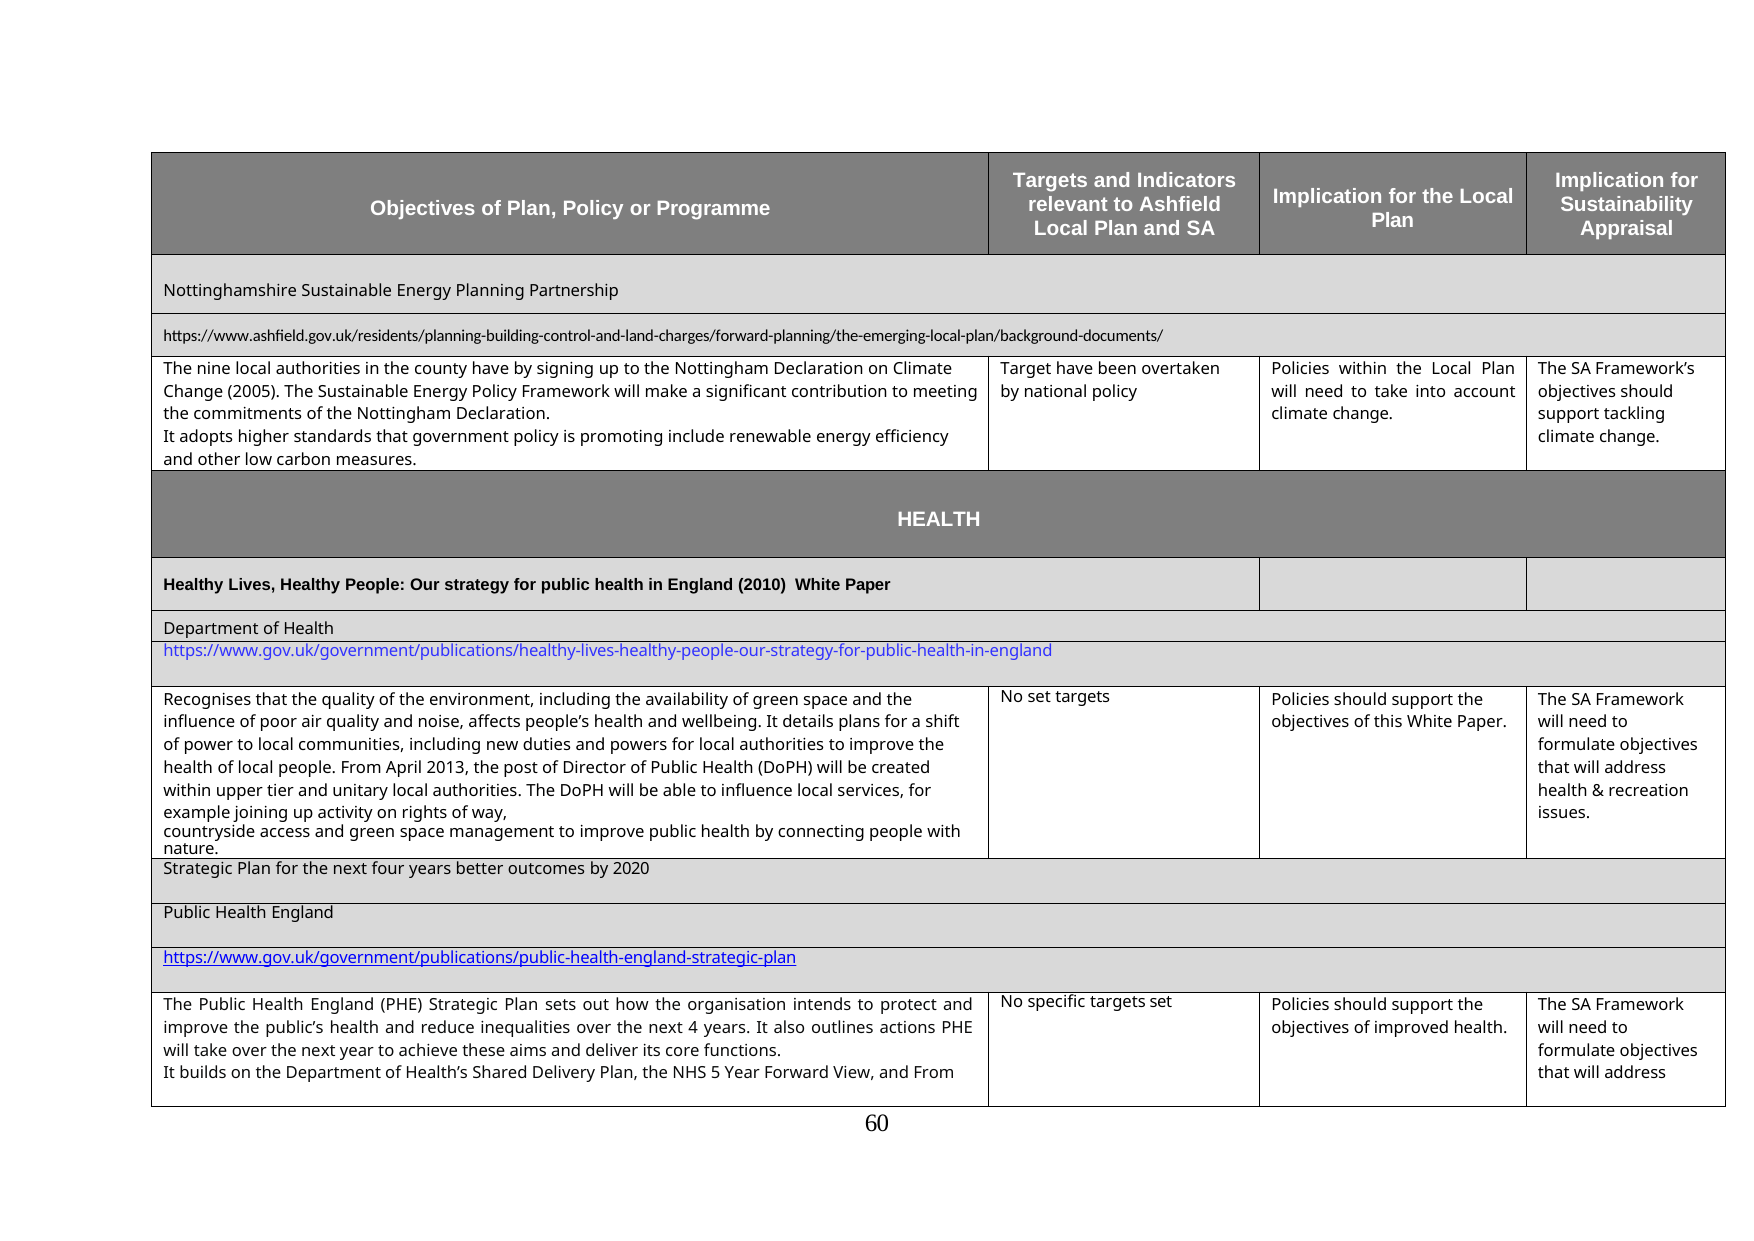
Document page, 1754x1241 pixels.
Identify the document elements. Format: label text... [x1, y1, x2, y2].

table_cell [1527, 558, 1725, 610]
table_cell The nine local authorities in the county have by signing up to the Nottingham Declaration on Climate Change (2005). The Sustainable Energy Policy Framework will make a significant contribution to meeting the commitments of the Nottingham Declaration. It adopts higher standards that government policy is promoting include renewable energy efficiency and other low carbon measures. [152, 357, 988, 470]
table_cell Recognises that the quality of the environment, including the availability of green space and the influence of poor air quality and noise, affects people’s health and wellbeing. It details plans for a shift of power to local communities, including new duties and powers for local authorities to improve the health of local people. From April 2013, the post of Director of Public Health (DoPH) will be created within upper tier and unitary local authorities. The DoPH will be able to influence local services, for example joining up activity on rights of way, countryside access and green space management to improve public health by connecting people with nature. [152, 687, 988, 858]
table_cell Policies should support the objectives of this White Paper. [1260, 687, 1526, 858]
table_cell Healthy Lives, Healthy People: Our strategy for public health in England (2010) White Paper [152, 558, 1259, 610]
table_header Targets and Indicators relevant to Ashfield Local Plan and SA [989, 153, 1259, 254]
table_header Implication for Sustainability Appraisal [1527, 153, 1725, 254]
table_header Implication for the Local Plan [1260, 153, 1526, 254]
table_cell Target have been overtaken by national policy [989, 357, 1259, 470]
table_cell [152, 993, 988, 1106]
table_cell Strategic Plan for the next four years better outcomes by 2020 [152, 859, 1725, 903]
table_cell https://www.gov.uk/government/publications/healthy-lives-healthy-people-our-strategy-for-public-health-in-england [152, 642, 1725, 686]
table_cell https://www.ashfield.gov.uk/residents/planning-building-control-and-land-charges/forward-planning/the-emerging-local-plan/background-documents/ [152, 314, 1725, 356]
table_cell [1260, 558, 1526, 610]
table_cell Nottinghamshire Sustainable Energy Planning Partnership [152, 255, 1725, 313]
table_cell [989, 993, 1259, 1106]
table_cell Public Health England [152, 904, 1725, 947]
table_cell The SA Framework will need to formulate objectives that will address health & recreation issues. [1527, 687, 1725, 858]
table_cell The SA Framework’s objectives should support tackling climate change. [1527, 357, 1725, 470]
table_cell Department of Health [152, 611, 1725, 641]
table_cell HEALTH [152, 471, 1725, 557]
table_cell https://www.gov.uk/government/publications/public-health-england-strategic-plan [152, 948, 1725, 992]
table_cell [1527, 993, 1725, 1106]
table_cell No set targets [989, 687, 1259, 858]
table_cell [1260, 993, 1526, 1106]
table_cell Policies within the Local Plan will need to take into account climate change. [1260, 357, 1526, 470]
table_header Objectives of Plan, Policy or Programme [152, 153, 988, 254]
